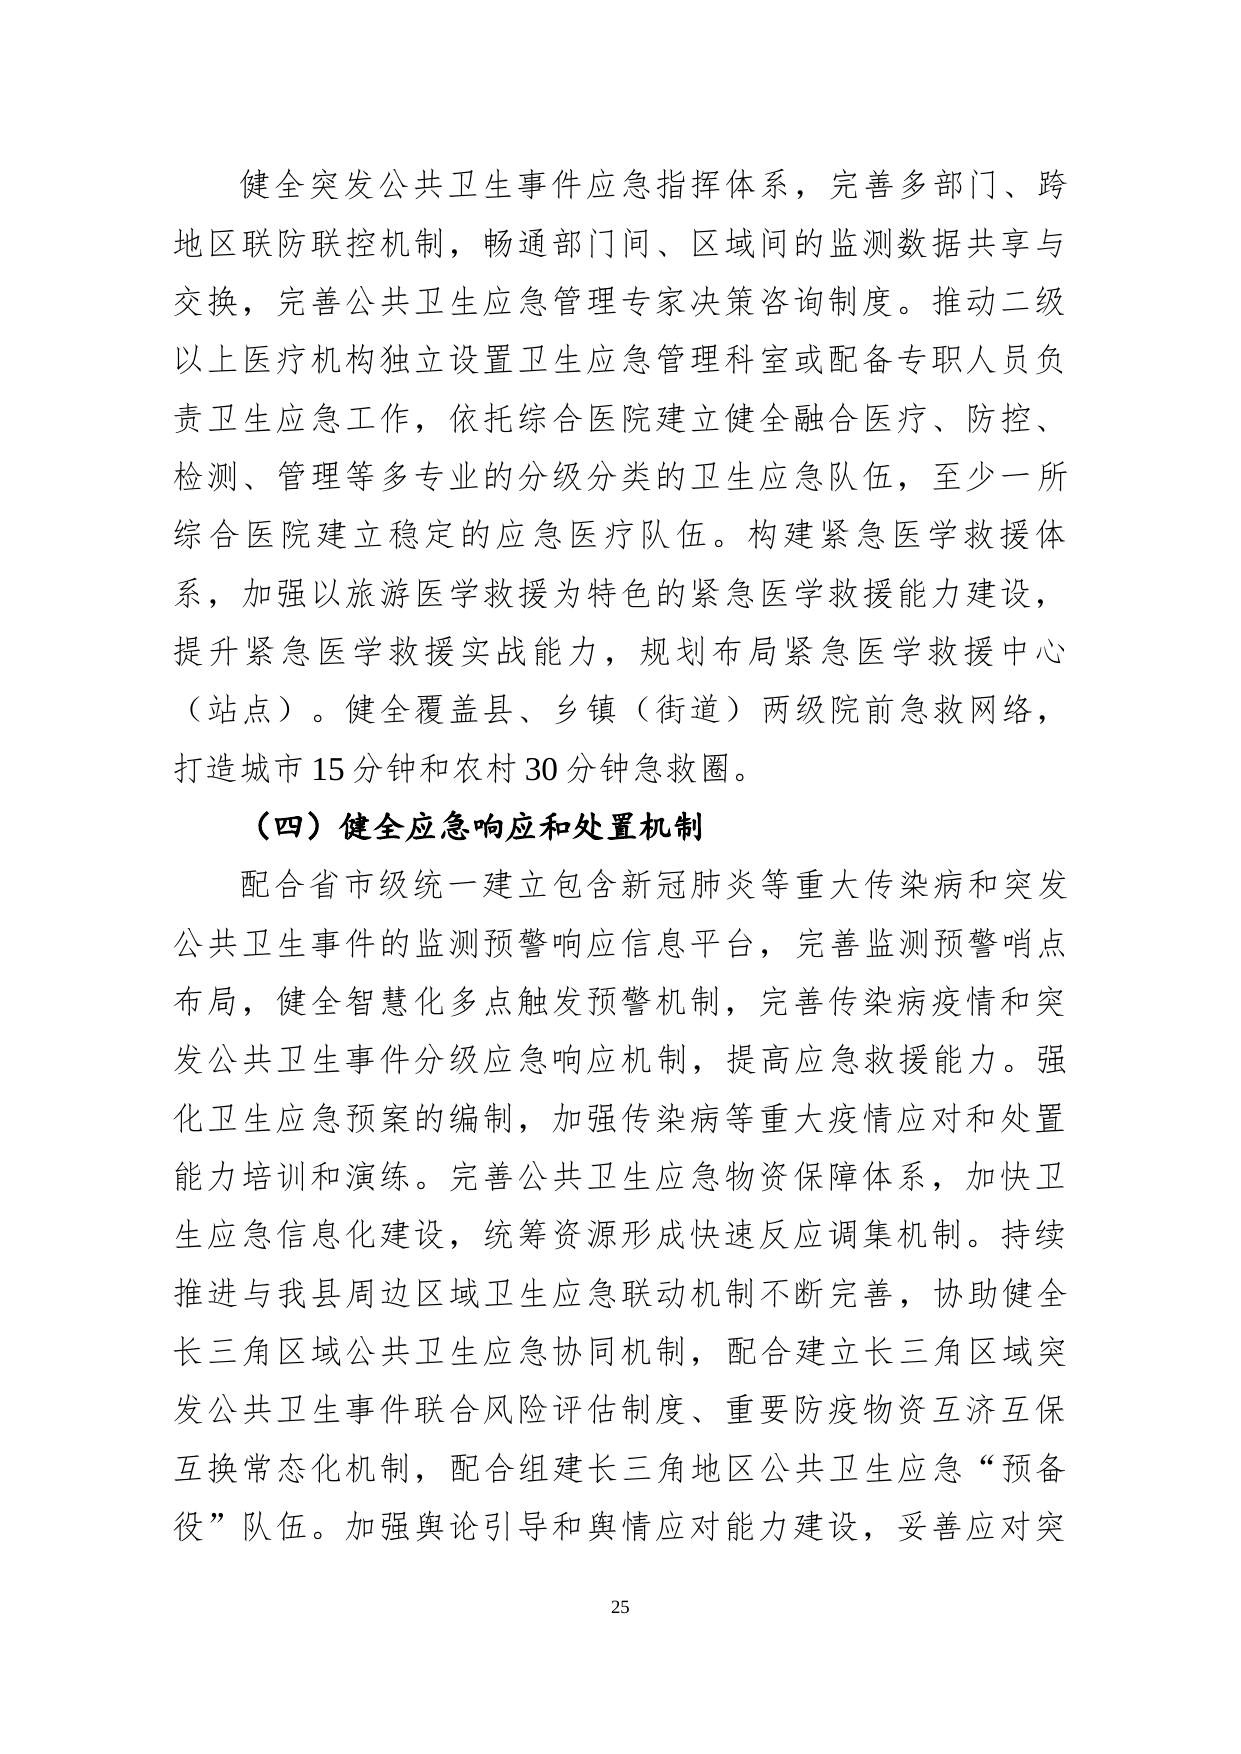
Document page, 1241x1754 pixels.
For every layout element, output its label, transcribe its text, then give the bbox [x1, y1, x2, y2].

text 健全突发公共卫生事件应急指挥体系，完善多部门、跨地区联防联控机制，畅通部门间、区域间的监测数据共享与交换，完善公共卫生应急管理专家决策咨询制度。推动二级以上医疗机构独立设置卫生应急管理科室或配备专职人员负责卫生应急工作，依托综合医院建立健全融合医疗、防控、检测、管理等多专业的分级分类的卫生应急队伍，至少一所综合医院建立稳定的应急医疗队伍。构建紧急医学救援体系，加强以旅游医学救援为特色的紧急医学救援能力建设，提升紧急医学救援实战能力，规划布局紧急医学救援中心（站点）。健全覆盖县、乡镇（街道）两级院前急救网络，打造城市15分钟和农村30分钟急救圈。 [171, 150, 1069, 792]
text （四）健全应急响应和处置机制 [171, 792, 1069, 850]
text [171, 850, 1069, 1550]
